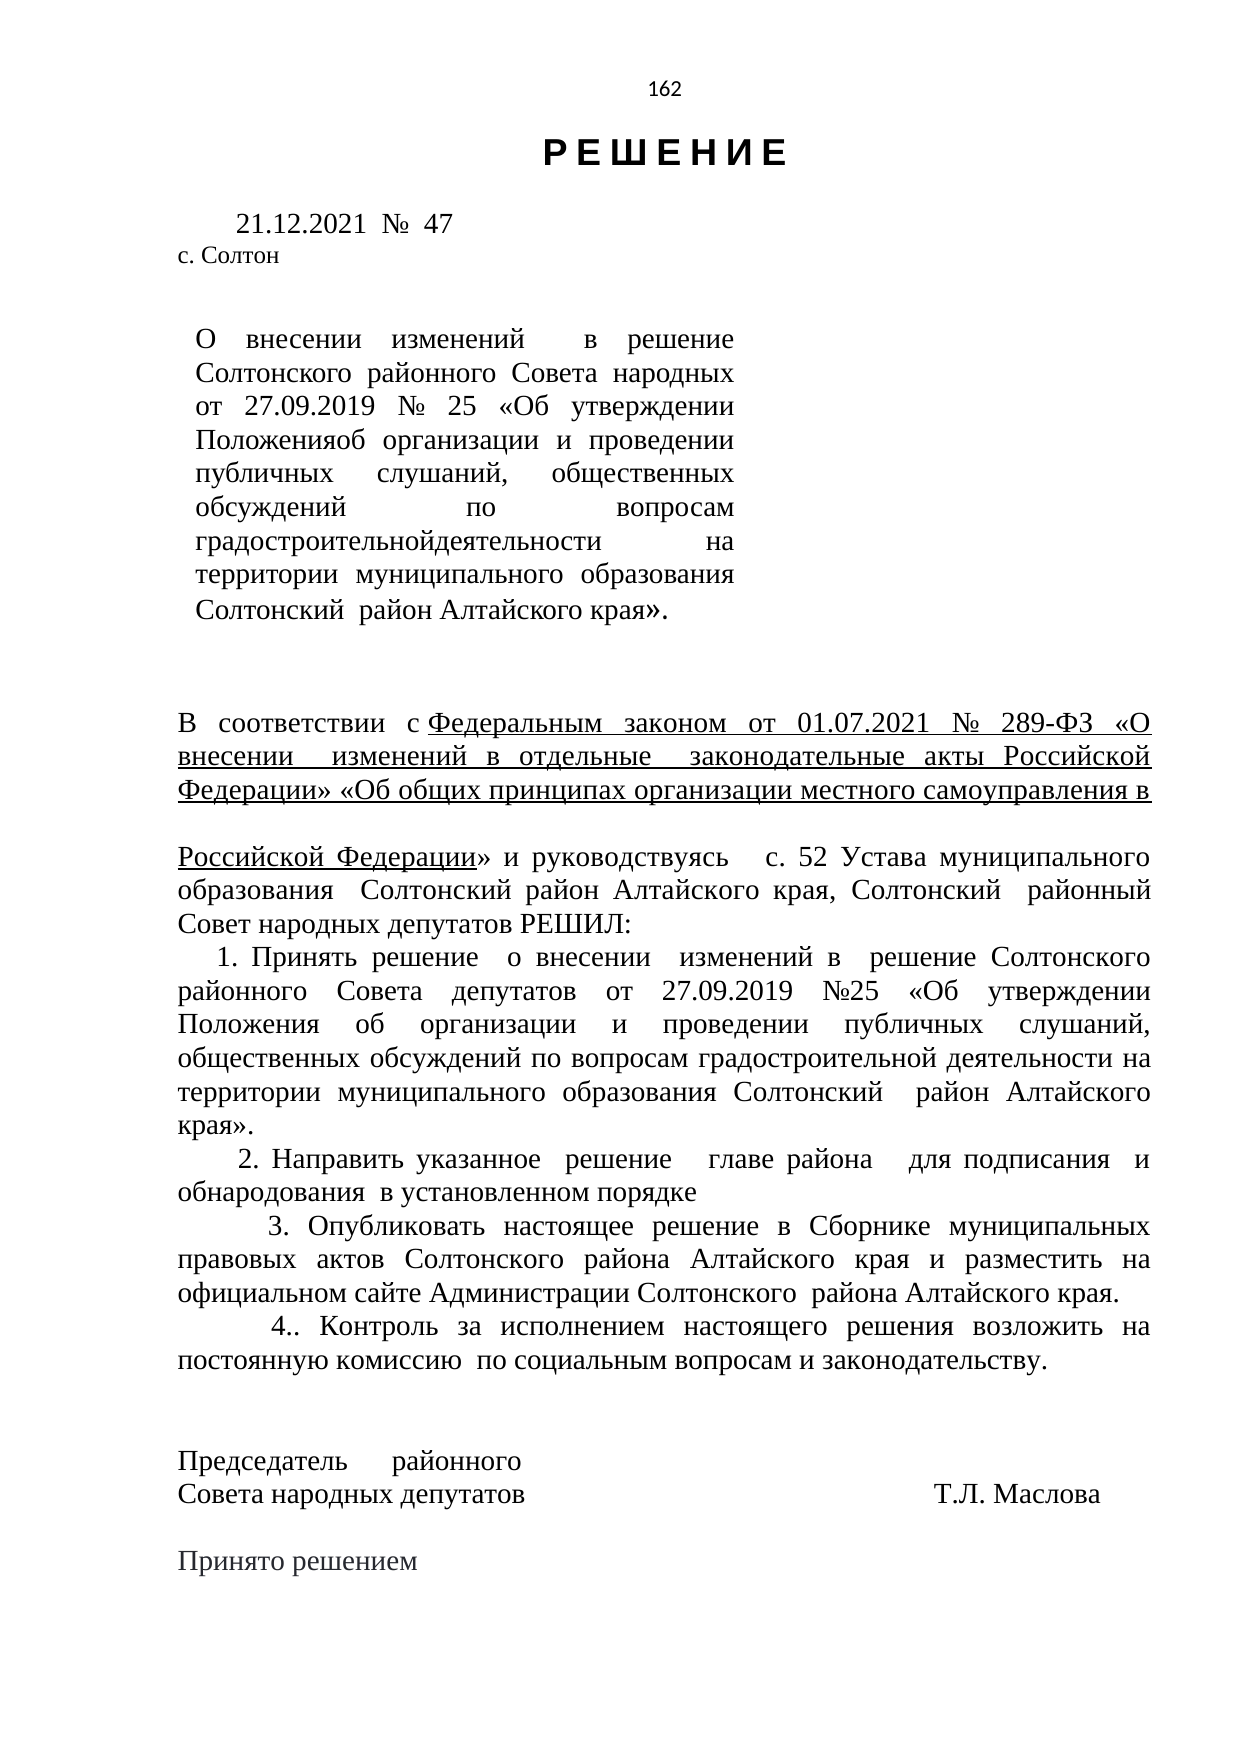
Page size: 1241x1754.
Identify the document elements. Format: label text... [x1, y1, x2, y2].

text Совета народных депутатов Т.Л. Маслова [177, 1476, 1152, 1510]
text РЕШЕНИЕ [158, 130, 1152, 173]
text В соответствии с Федеральным законом от 01.07.2021 № 289-ФЗ «О внесении изменений в отдельные законодательные акты Российской Федерации» «Об общих принципах организации местного самоуправления в Российской Федерации» и руководствуясь с. 52 Устава муниципального образования Солтонский район Алтайского края, Солтонский районный Совет народных депутатов РЕШИЛ: [177, 705, 1152, 767]
text В соответствии с Федеральным законом от 01.07.2021 № 289-ФЗ «О внесении изменений в отдельные законодательные акты Российской Федерации» «Об общих принципах организации местного самоуправления в Российской Федерации» и руководствуясь с. 52 Устава муниципального образования Солтонский район Алтайского края, Солтонский районный Совет народных депутатов РЕШИЛ: [177, 802, 1152, 939]
text 21.12.2021 № 47 [177, 206, 1152, 240]
text с. Солтон [177, 240, 1152, 269]
list Принять решение о внесении изменений в решение Солтонского районного Совета депутатов от 27.09.2019 №25 «Об утверждении Положения об организации и проведении публичных слушаний, общественных обсуждений по вопросам градостроительной деятельности на территории муниципального образования Солтонский район Алтайского края». [177, 939, 1152, 1141]
text Принято решением [177, 1543, 1152, 1577]
text Председатель районного [177, 1443, 1152, 1476]
text 3. Опубликовать настоящее решение в Сборнике муниципальных правовых актов Солтонского района Алтайского края и разместить на официальном сайте Администрации Солтонского района Алтайского края. [177, 1208, 1152, 1308]
text 2. Направить указанное решение главе района для подписания и обнародования в установленном порядке [177, 1141, 1152, 1208]
text 4.. Контроль за исполнением настоящего решения возложить на постоянную комиссию по социальным вопросам и законодательству. [177, 1308, 1152, 1376]
text В соответствии с Федеральным законом от 01.07.2021 № 289-ФЗ «О внесении изменений в отдельные законодательные акты Российской Федерации» «Об общих принципах организации местного самоуправления в Российской Федерации» и руководствуясь с. 52 Устава муниципального образования Солтонский район Алтайского края, Солтонский районный Совет народных депутатов РЕШИЛ: [177, 768, 1152, 801]
